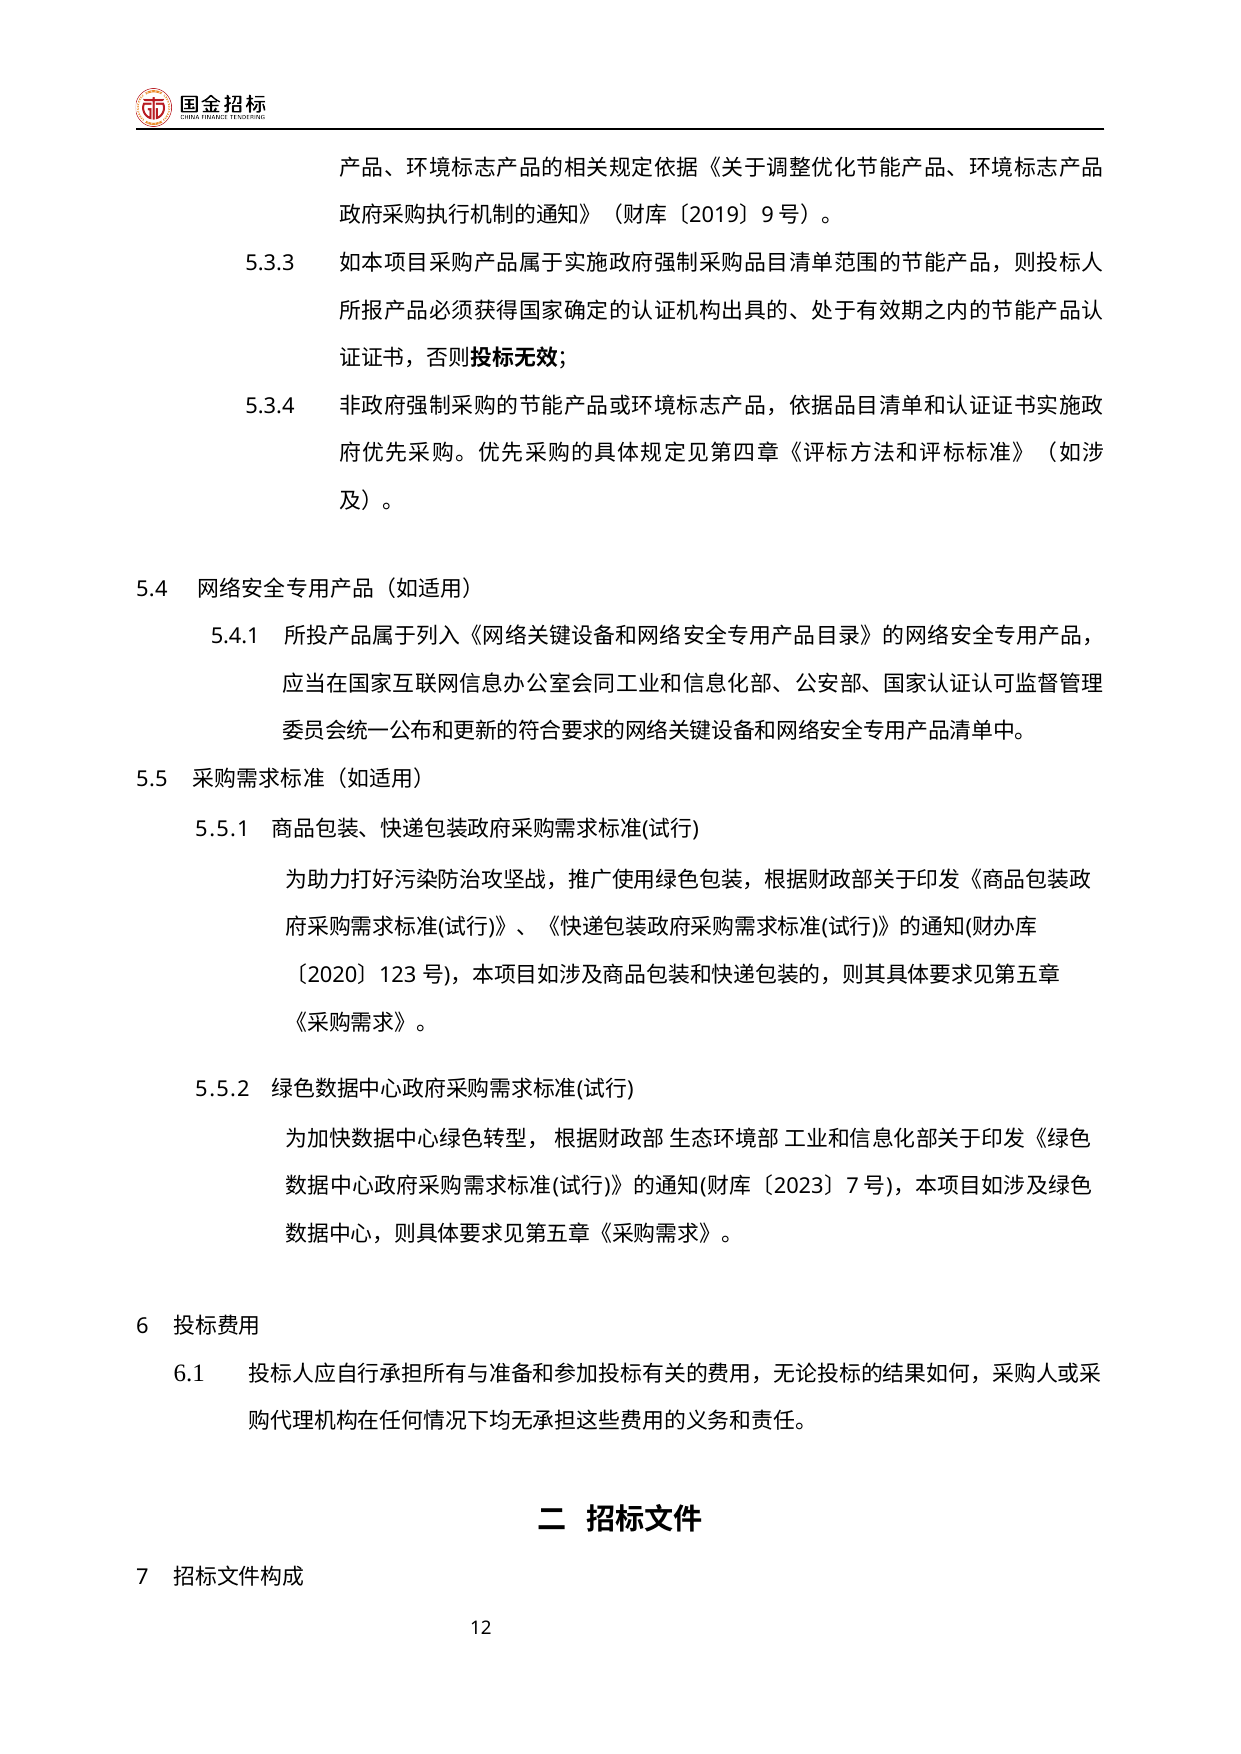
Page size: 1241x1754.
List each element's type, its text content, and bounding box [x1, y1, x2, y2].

text 5.5.2 绿色数据中心政府采购需求标准(试行) [136, 1071, 1093, 1102]
text 为加快数据中心绿色转型， 根据财政部 生态环境部 工业和信息化部关于印发《绿色数据中心政府采购需求标准(试行)》的通知(财库〔2023〕7号)，本项目如涉及绿色数据中心，则具体要求见第五章《采购需求》。 [285, 1121, 1093, 1248]
text 为助力打好污染防治攻坚战，推广使用绿色包装，根据财政部关于印发《商品包装政府采购需求标准(试行)》、《快递包装政府采购需求标准(试行)》的通知(财办库〔2020〕123 号)，本项目如涉及商品包装和快递包装的，则其具体要求见第五章《采购需求》。 [285, 862, 1093, 1036]
list 招标文件构成 [136, 1559, 1104, 1591]
list 投标费用 [136, 1308, 1104, 1340]
text 5.4.1 所投产品属于列入《网络关键设备和网络安全专用产品目录》的网络安全专用产品，应当在国家互联网信息办公室会同工业和信息化部、公安部、国家认证认可监督管理委员会统一公布和更新的符合要求的网络关键设备和网络安全专用产品清单中。 [211, 618, 1104, 745]
text 5.5.1 商品包装、快递包装政府采购需求标准(试行) [136, 811, 1093, 843]
list 如本项目采购产品属于实施政府强制采购品目清单范围的节能产品，则投标人所报产品必须获得国家确定的认证机构出具的、处于有效期之内的节能产品认证证书，否则投标无效； [245, 245, 1104, 372]
list 投标人应自行承担所有与准备和参加投标有关的费用，无论投标的结果如何，采购人或采购代理机构在任何情况下均无承担这些费用的义务和责任。 [173, 1356, 1104, 1435]
subtitle 二 招标文件 [136, 1496, 1104, 1538]
list 非政府强制采购的节能产品或环境标志产品，依据品目清单和认证证书实施政府优先采购。优先采购的具体规定见第四章《评标方法和评标标准》（如涉及）。 [245, 388, 1104, 514]
text 5.5 采购需求标准（如适用） [136, 761, 1104, 793]
picture [135, 88, 266, 127]
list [245, 150, 1104, 229]
text 5.4 网络安全专用产品（如适用） [136, 571, 1104, 602]
